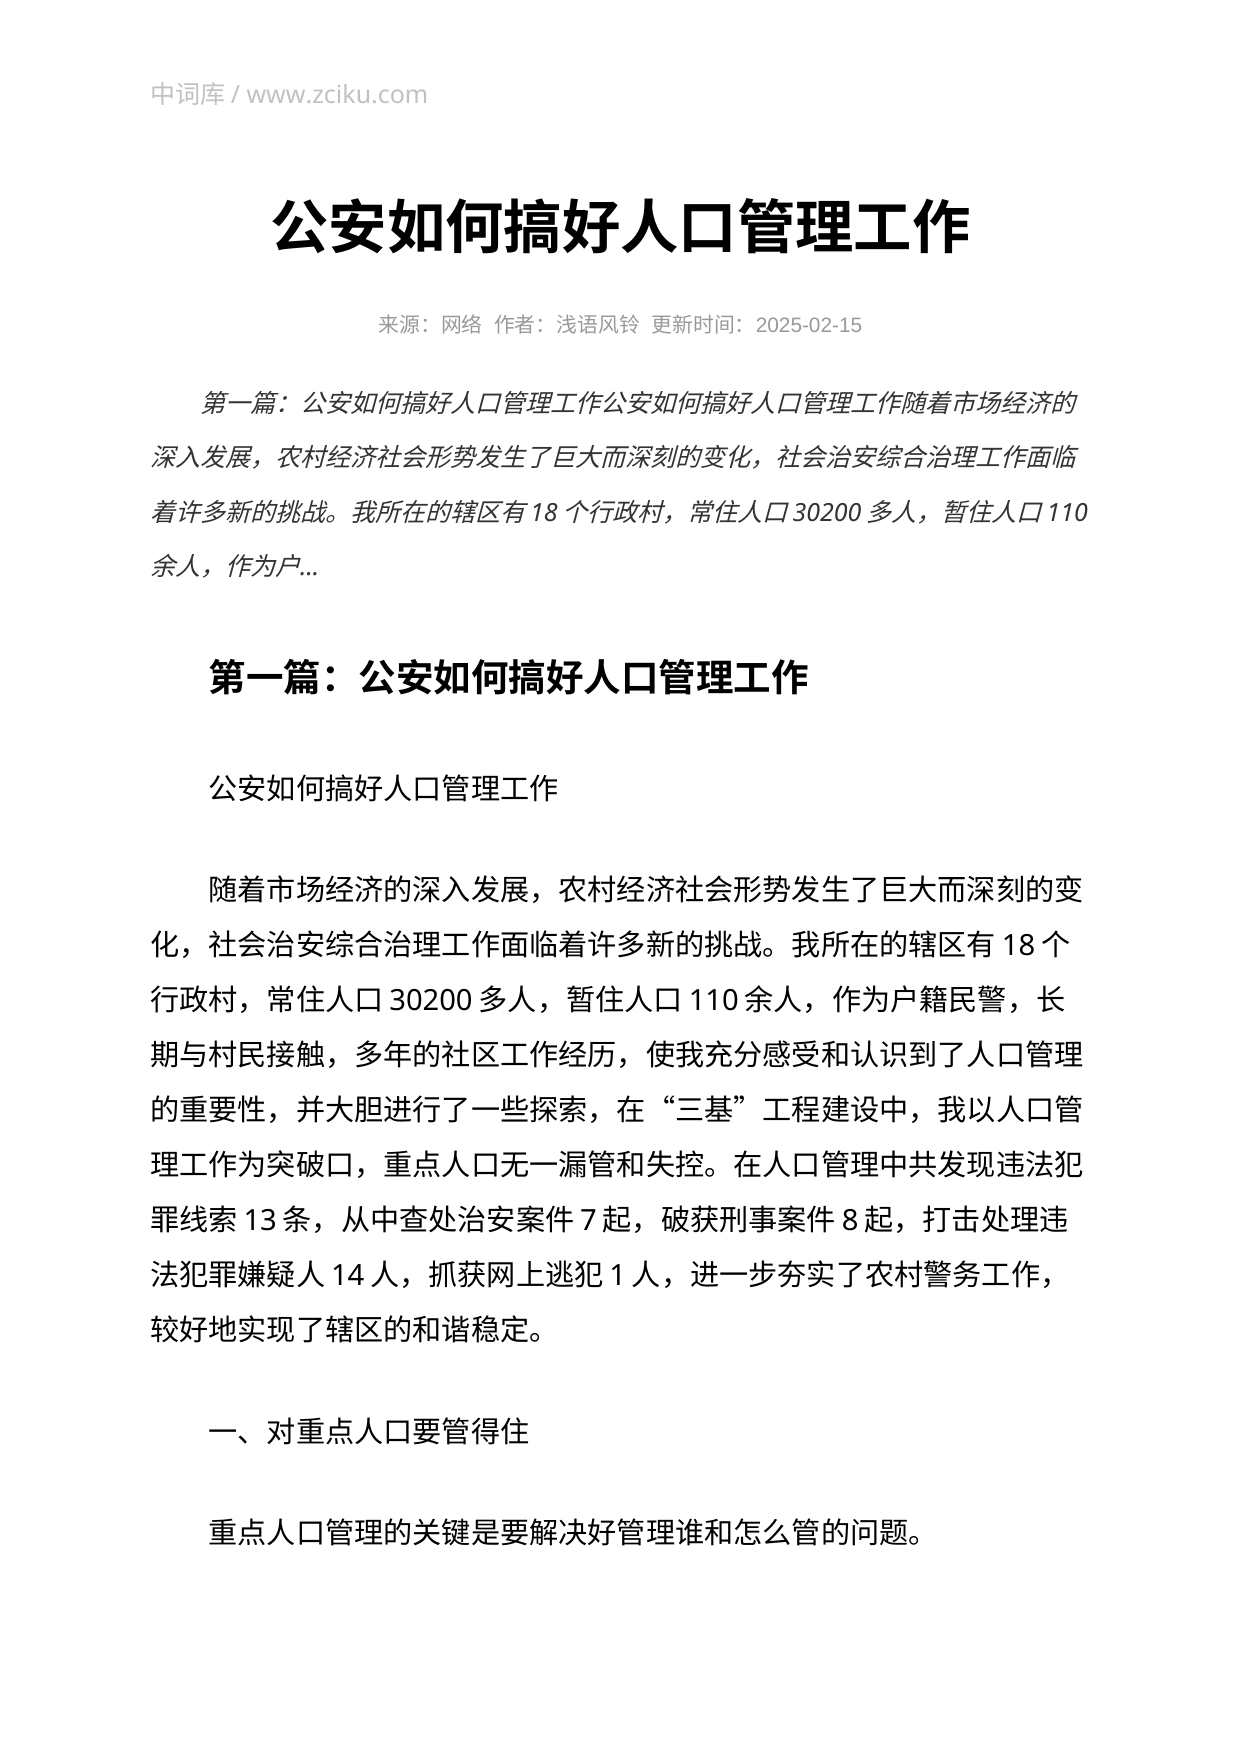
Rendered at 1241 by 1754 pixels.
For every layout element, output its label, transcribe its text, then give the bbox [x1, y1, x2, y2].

text 第一篇：公安如何搞好人口管理工作公安如何搞好人口管理工作随着市场经济的深入发展，农村经济社会形势发生了巨大而深刻的变化，社会治安综合治理工作面临着许多新的挑战。我所在的辖区有18个行政村，常住人口30200多人，暂住人口110余人，作为户... [150, 383, 1090, 583]
text 第一篇：公安如何搞好人口管理工作 [150, 648, 1090, 702]
text 一、对重点人口要管得住 [150, 1408, 1090, 1451]
text 随着市场经济的深入发展，农村经济社会形势发生了巨大而深刻的变化，社会治安综合治理工作面临着许多新的挑战。我所在的辖区有18个行政村，常住人口30200多人，暂住人口110余人，作为户籍民警，长期与村民接触，多年的社区工作经历，使我充分感受和认识到了人口管理的重要性，并大胆进行了一些探索，在“三基”工程建设中，我以人口管理工作为突破口，重点人口无一漏管和失控。在人口管理中共发现违法犯罪线索13条，从中查处治安案件7起，破获刑事案件8起，打击处理违法犯罪嫌疑人14人，抓获网上逃犯1人，进一步夯实了农村警务工作，较好地实现了辖区的和谐稳定。 [150, 867, 1090, 1349]
text 来源：网络 作者：浅语风铃 更新时间：2025-02-15 [150, 313, 1090, 337]
text 公安如何搞好人口管理工作 [150, 765, 1090, 807]
subtitle 公安如何搞好人口管理工作 [150, 181, 1090, 266]
text 重点人口管理的关键是要解决好管理谁和怎么管的问题。 [150, 1510, 1090, 1552]
